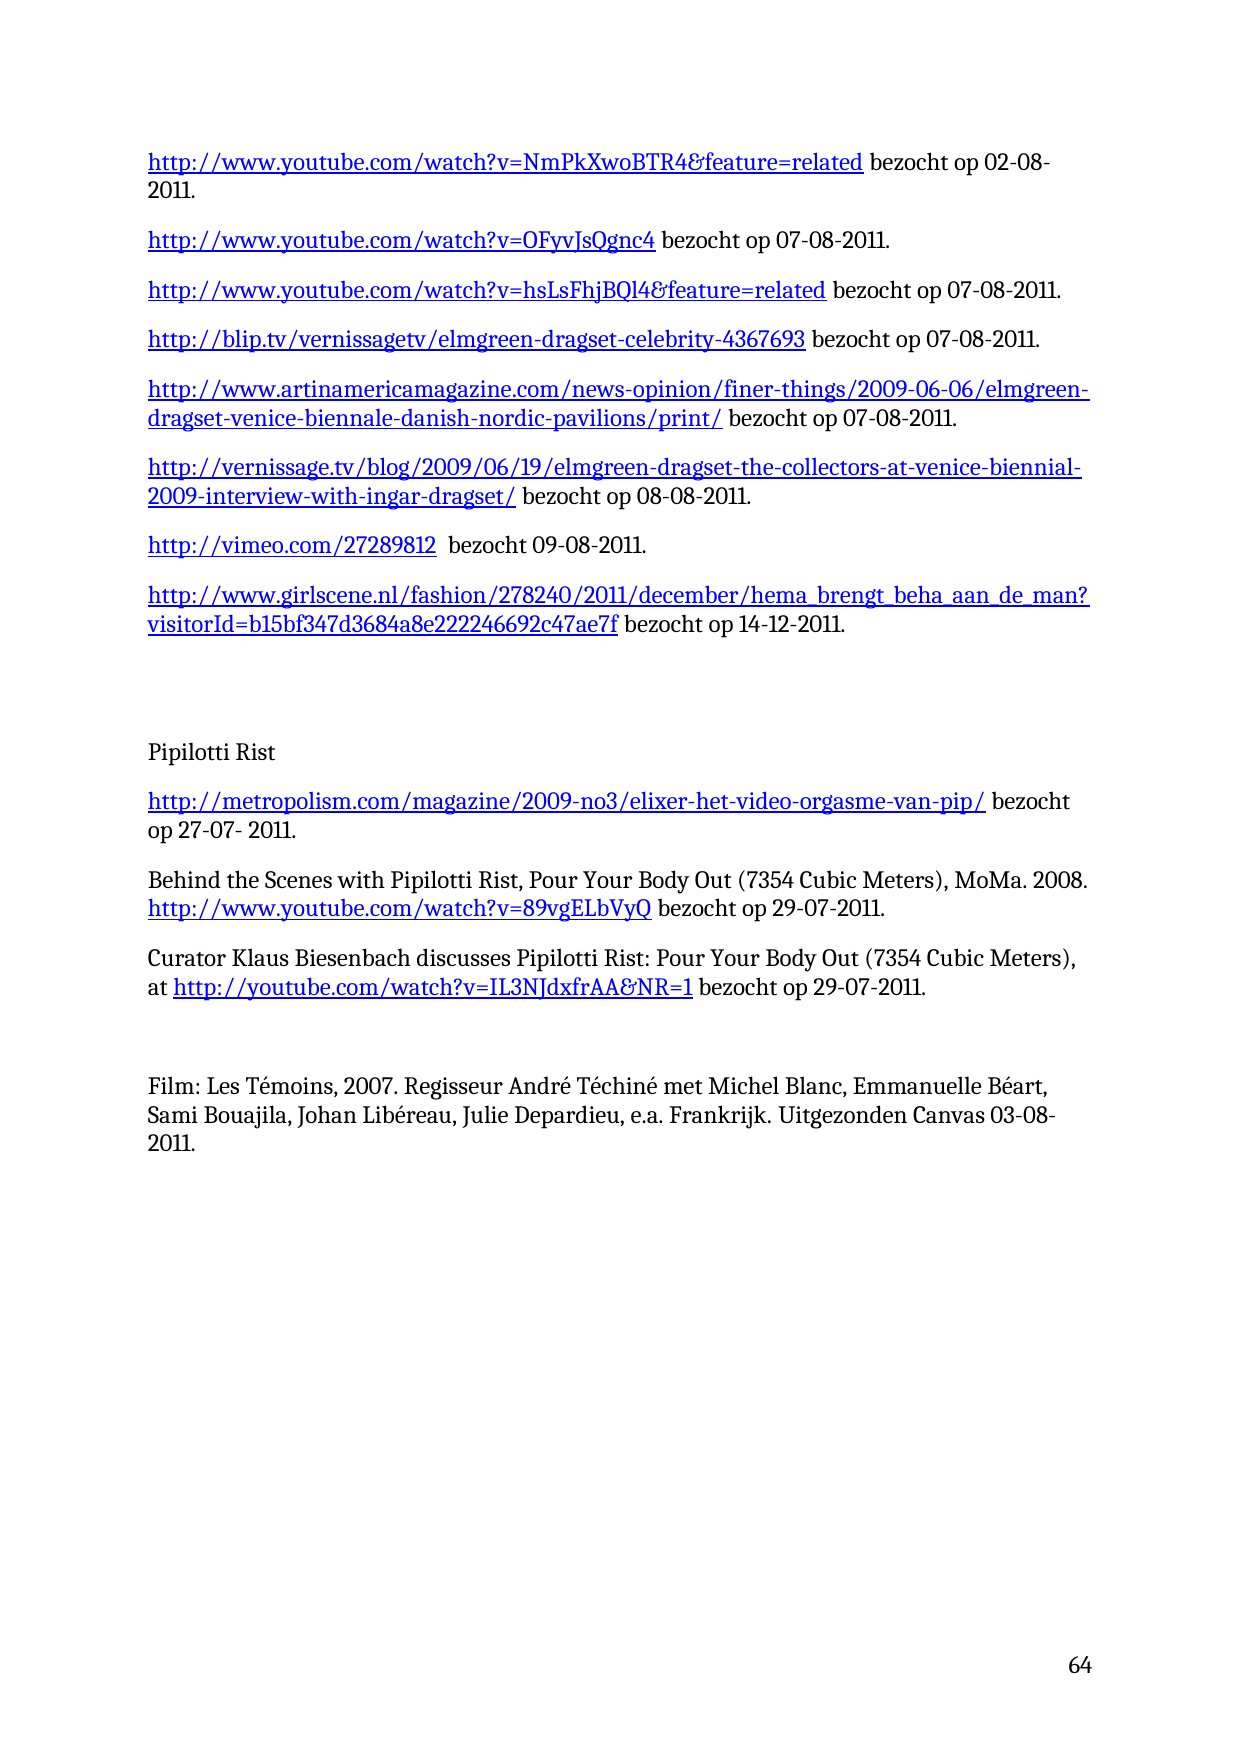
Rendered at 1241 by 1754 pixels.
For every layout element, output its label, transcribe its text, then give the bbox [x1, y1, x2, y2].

text Pipilotti Rist [148, 738, 1092, 766]
text http://www.youtube.com/watch?v=OFyvJsQgnc4 bezocht op 07-08-2011. [148, 226, 1092, 255]
text http://metropolism.com/magazine/2009-no3/elixer-het-video-orgasme-van-pip/ bezocht op 27-07- 2011. [148, 787, 1092, 845]
text Curator Klaus Biesenbach discusses Pipilotti Rist: Pour Your Body Out (7354 Cubic Meters), at http://youtube.com/watch?v=IL3NJdxfrAA&NR=1 bezocht op 29-07-2011. [148, 944, 1092, 1001]
text http://www.youtube.com/watch?v=hsLsFhjBQl4&feature=related bezocht op 07-08-2011. [148, 276, 1092, 304]
text http://www.youtube.com/watch?v=NmPkXwoBTR4&feature=related bezocht op 02-08-2011. [148, 148, 1092, 205]
text Behind the Scenes with Pipilotti Rist, Pour Your Body Out (7354 Cubic Meters), MoMa. 2008. http://www.youtube.com/watch?v=89vgELbVyQ bezocht op 29-07-2011. [148, 866, 1092, 923]
text Film: Les Témoins, 2007. Regisseur André Téchiné met Michel Blanc, Emmanuelle Béart, Sami Bouajila, Johan Libéreau, Julie Depardieu, e.a. Frankrijk. Uitgezonden Canvas 03-08-2011. [148, 1072, 1092, 1158]
text http://vernissage.tv/blog/2009/06/19/elmgreen-dragset-the-collectors-at-venice-biennial-2009-interview-with-ingar-dragset/ bezocht op 08-08-2011. [148, 453, 1092, 511]
text http://vimeo.com/27289812 bezocht 09-08-2011. [148, 531, 1092, 560]
text http://www.artinamericamagazine.com/news-opinion/finer-things/2009-06-06/elmgreen-dragset-venice-biennale-danish-nordic-pavilions/print/ bezocht op 07-08-2011. [148, 375, 1092, 432]
text http://blip.tv/vernissagetv/elmgreen-dragset-celebrity-4367693 bezocht op 07-08-2011. [148, 325, 1092, 354]
text http://www.girlscene.nl/fashion/278240/2011/december/hema_brengt_beha_aan_de_man?visitorId=b15bf347d3684a8e222246692c47ae7f bezocht op 14-12-2011. [148, 581, 1092, 638]
